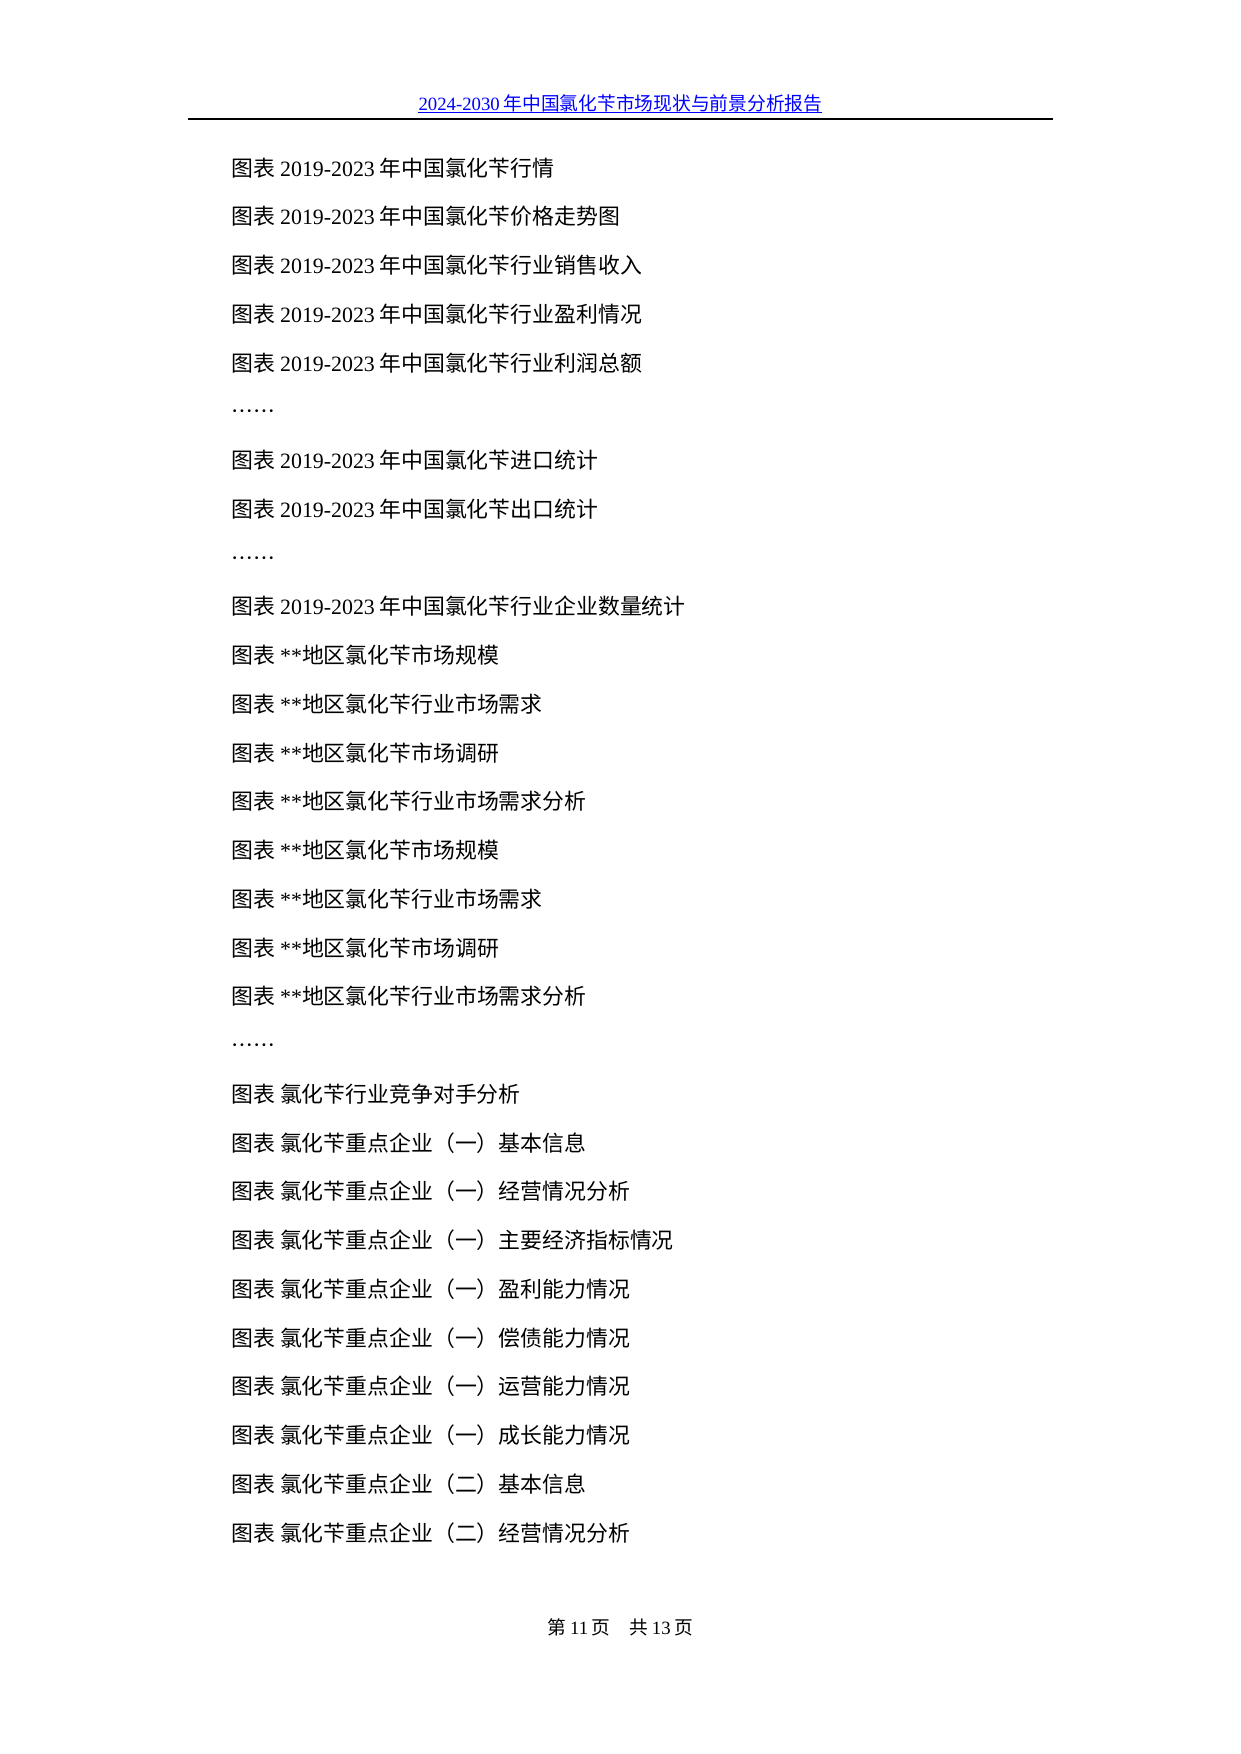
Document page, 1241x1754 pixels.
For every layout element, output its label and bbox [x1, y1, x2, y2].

text [187, 150, 1053, 1548]
